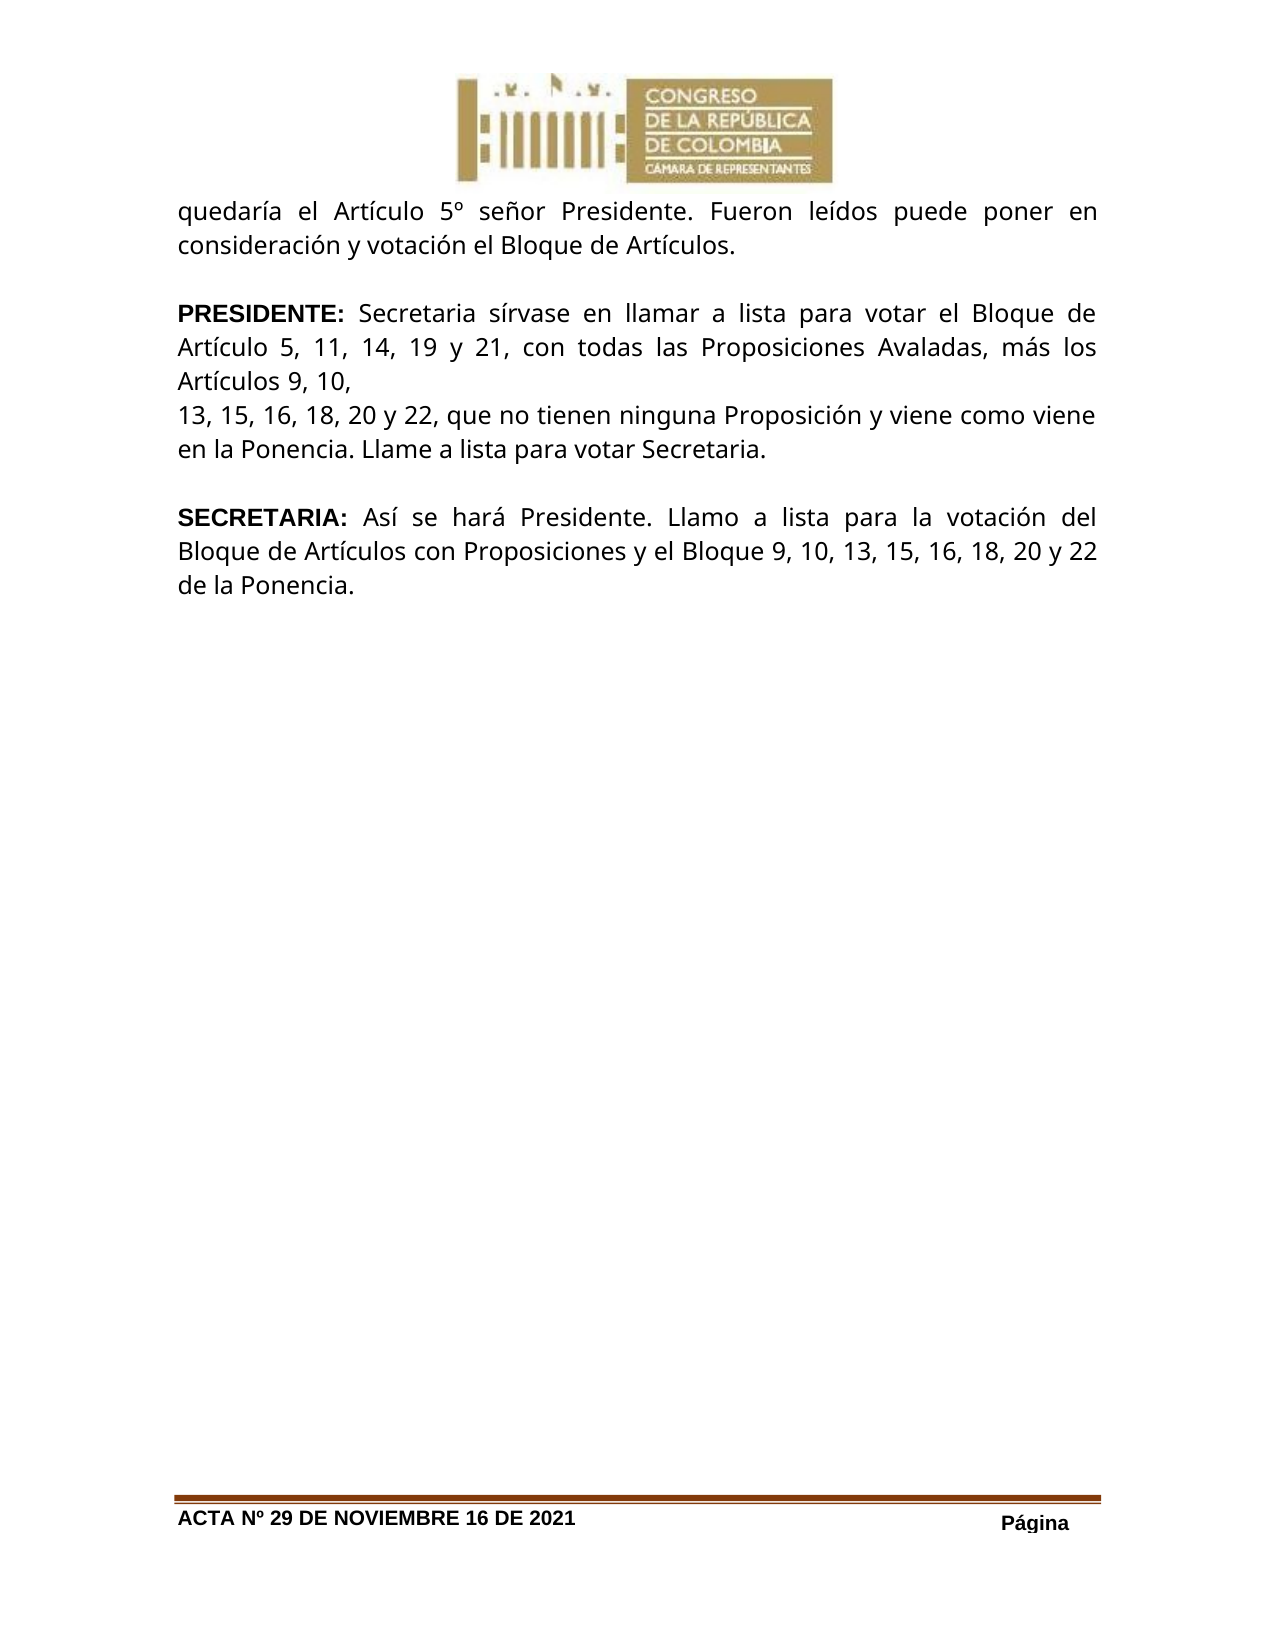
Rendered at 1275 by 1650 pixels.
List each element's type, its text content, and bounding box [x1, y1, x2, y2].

picture [454, 73, 839, 194]
text SECRETARIA: Así se hará Presidente. Llamo a lista para la votación del Bloque de Artículos con Proposiciones y el Bloque 9, 10, 13, 15, 16, 18, 20 y 22 de la Ponencia. [177, 499, 1098, 602]
text 13, 15, 16, 18, 20 y 22, que no tienen ninguna Proposición y viene como viene en la Ponencia. Llame a lista para votar Secretaria. [177, 398, 1097, 466]
text PRESIDENTE: Secretaria sírvase en llamar a lista para votar el Bloque de Artículo 5, 11, 14, 19 y 21, con todas las Proposiciones Avaladas, más los Artículos 9, 10, [177, 296, 1097, 398]
